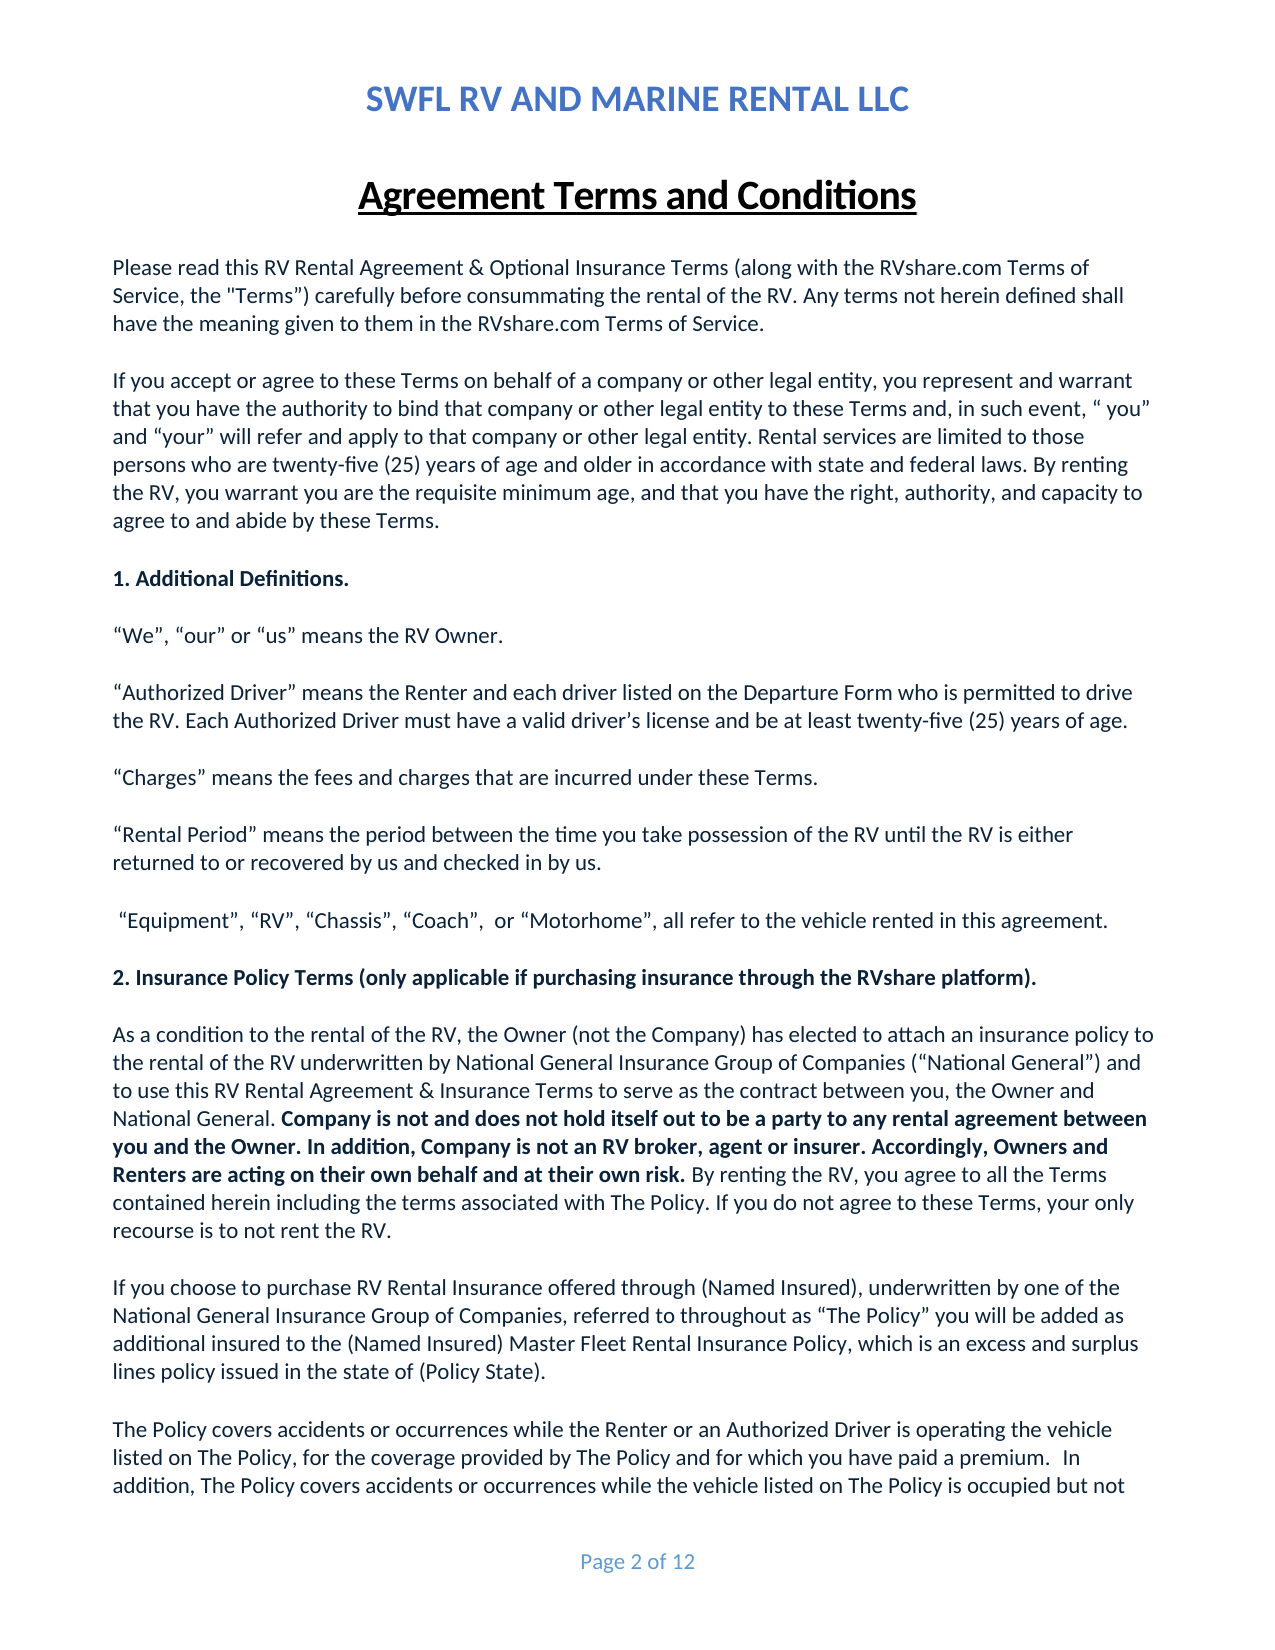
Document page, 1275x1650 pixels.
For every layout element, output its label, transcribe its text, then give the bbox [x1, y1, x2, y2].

text Please read this RV Rental Agreement & Optional Insurance Terms (along with the RVshare.com Terms of Service, the "Terms”) carefully before consummating the rental of the RV. Any terms not herein defined shall have the meaning given to them in the RVshare.com Terms of Service. [112, 253, 1162, 337]
text If you choose to purchase RV Rental Insurance offered through (Named Insured), underwritten by one of the National General Insurance Group of Companies, referred to throughout as “The Policy” you will be added as additional insured to the (Named Insured) Master Fleet Rental Insurance Policy, which is an excess and surplus lines policy issued in the state of (Policy State). [112, 1273, 1162, 1386]
text “Rental Period” means the period between the time you take possession of the RV until the RV is either returned to or recovered by us and checked in by us. [112, 821, 1162, 877]
text If you accept or agree to these Terms on behalf of a company or other legal entity, you represent and warrant that you have the authority to bind that company or other legal entity to these Terms and, in such event, “ you” and “your” will refer and apply to that company or other legal entity. Rental services are limited to those persons who are twenty-five (25) years of age and older in accordance with state and federal laws. By renting the RV, you warrant you are the requisite minimum age, and that you have the right, authority, and capacity to agree to and abide by these Terms. [112, 366, 1162, 534]
text Agreement Terms and Conditions [112, 169, 1162, 220]
text “We”, “our” or “us” means the RV Owner. [112, 621, 1162, 649]
text “Authorized Driver” means the Renter and each driver listed on the Departure Form who is permitted to drive the RV. Each Authorized Driver must have a valid driver’s license and be at least twenty-five (25) years of age. [112, 678, 1162, 734]
text As a condition to the rental of the RV, the Owner (not the Company) has elected to attach an insurance policy to the rental of the RV underwritten by National General Insurance Group of Companies (“National General”) and to use this RV Rental Agreement & Insurance Terms to serve as the contract between you, the Owner and National General. Company is not and does not hold itself out to be a party to any rental agreement between you and the Owner. In addition, Company is not an RV broker, agent or insurer. Accordingly, Owners and Renters are acting on their own behalf and at their own risk. By renting the RV, you agree to all the Terms contained herein including the terms associated with The Policy. If you do not agree to these Terms, your only recourse is to not rent the RV. [112, 1020, 1162, 1244]
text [112, 1415, 1162, 1499]
text 1. Additional Definitions. [112, 564, 1162, 592]
text “Equipment”, “RV”, “Chassis”, “Coach”, or “Motorhome”, all refer to the vehicle rented in this agreement. [112, 906, 1162, 934]
text “Charges” means the fees and charges that are incurred under these Terms. [112, 763, 1162, 791]
text 2. Insurance Policy Terms (only applicable if purchasing insurance through the RVshare platform). [112, 963, 1162, 991]
